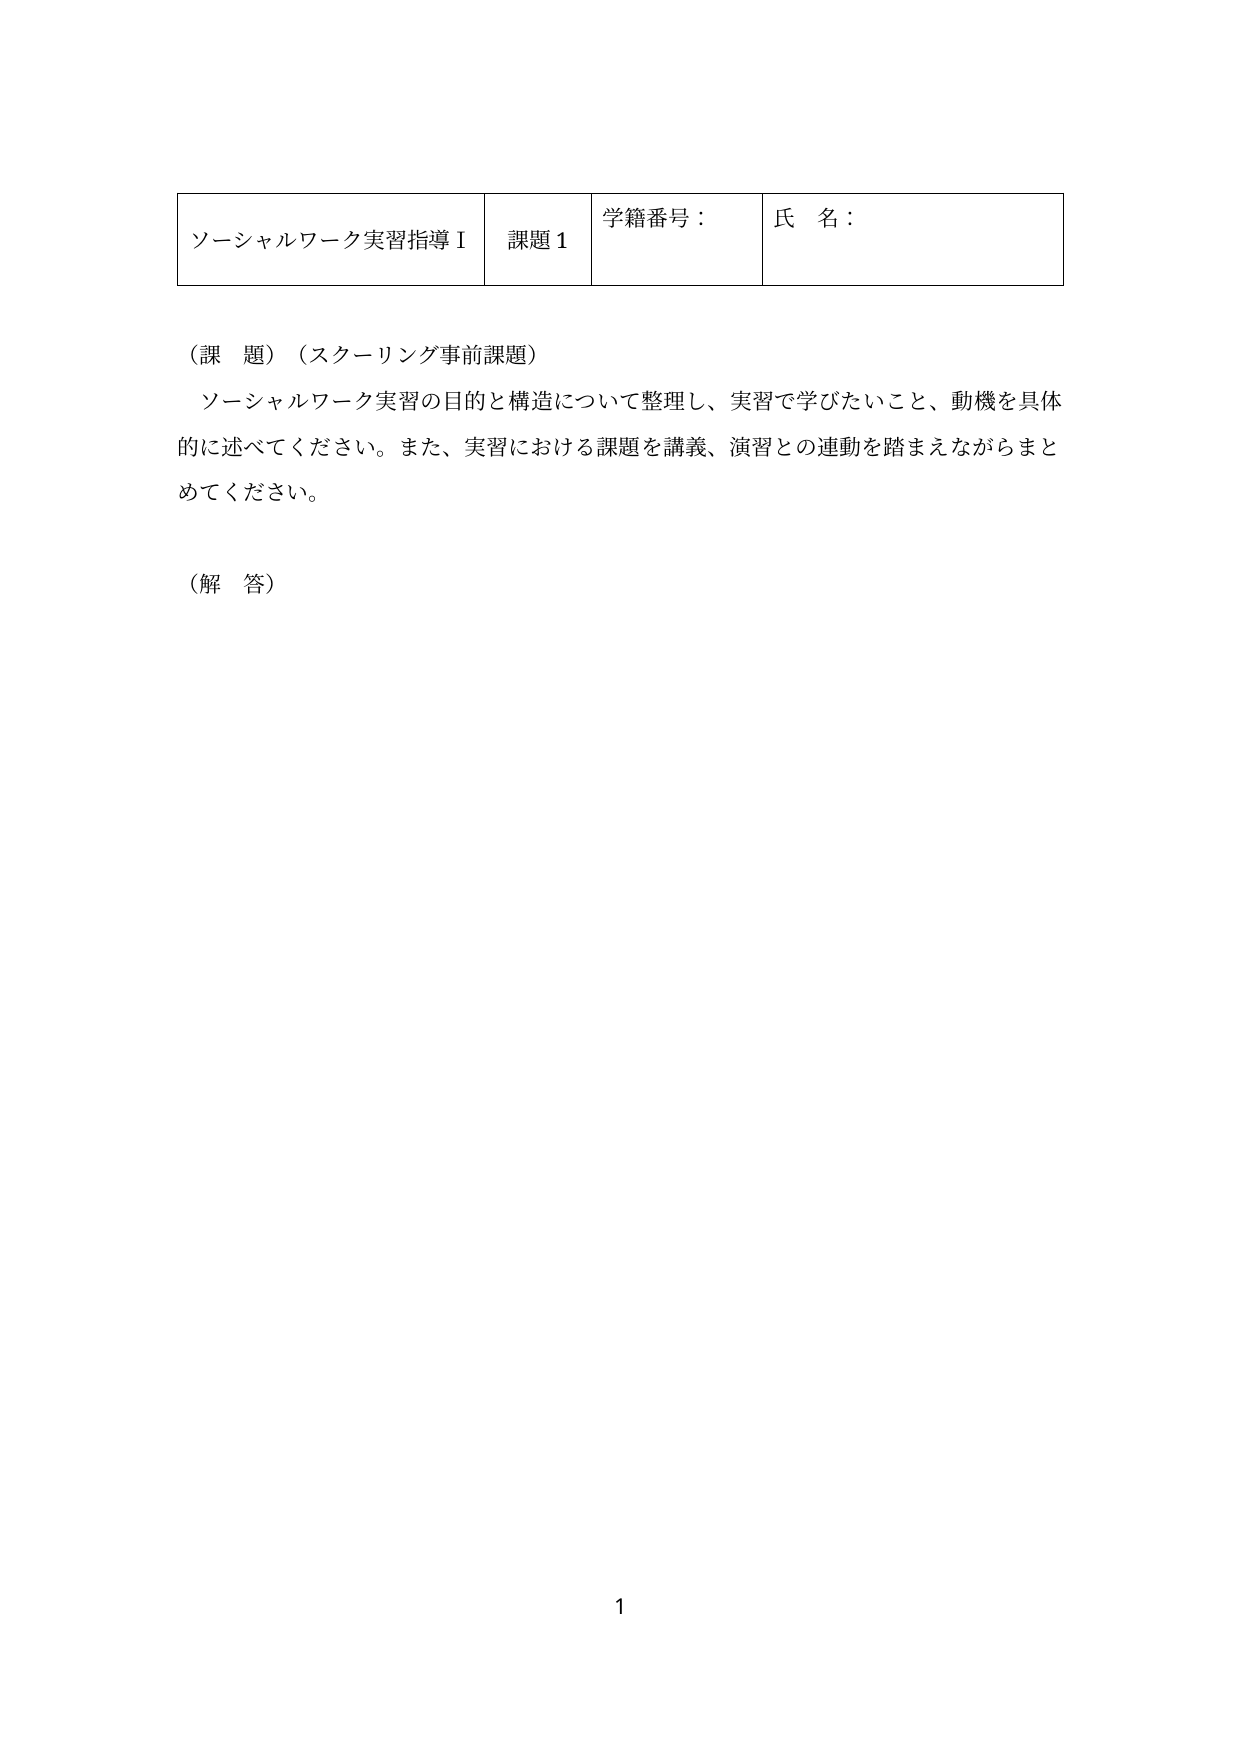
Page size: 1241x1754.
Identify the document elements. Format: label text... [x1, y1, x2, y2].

table_header 課題1 [485, 194, 591, 285]
text （解 答） [177, 560, 1063, 605]
text ソーシャルワーク実習の目的と構造について整理し、実習で学びたいこと、動機を具体的に述べてください。また、実習における課題を講義、演習との連動を踏まえながらまとめてください。 [177, 377, 1063, 514]
text （課 題）（スクーリング事前課題） [177, 332, 1063, 377]
table_header 氏 名： [763, 194, 1063, 285]
table_header ソーシャルワーク実習指導Ⅰ [178, 194, 484, 285]
table_header 学籍番号： [592, 194, 762, 285]
